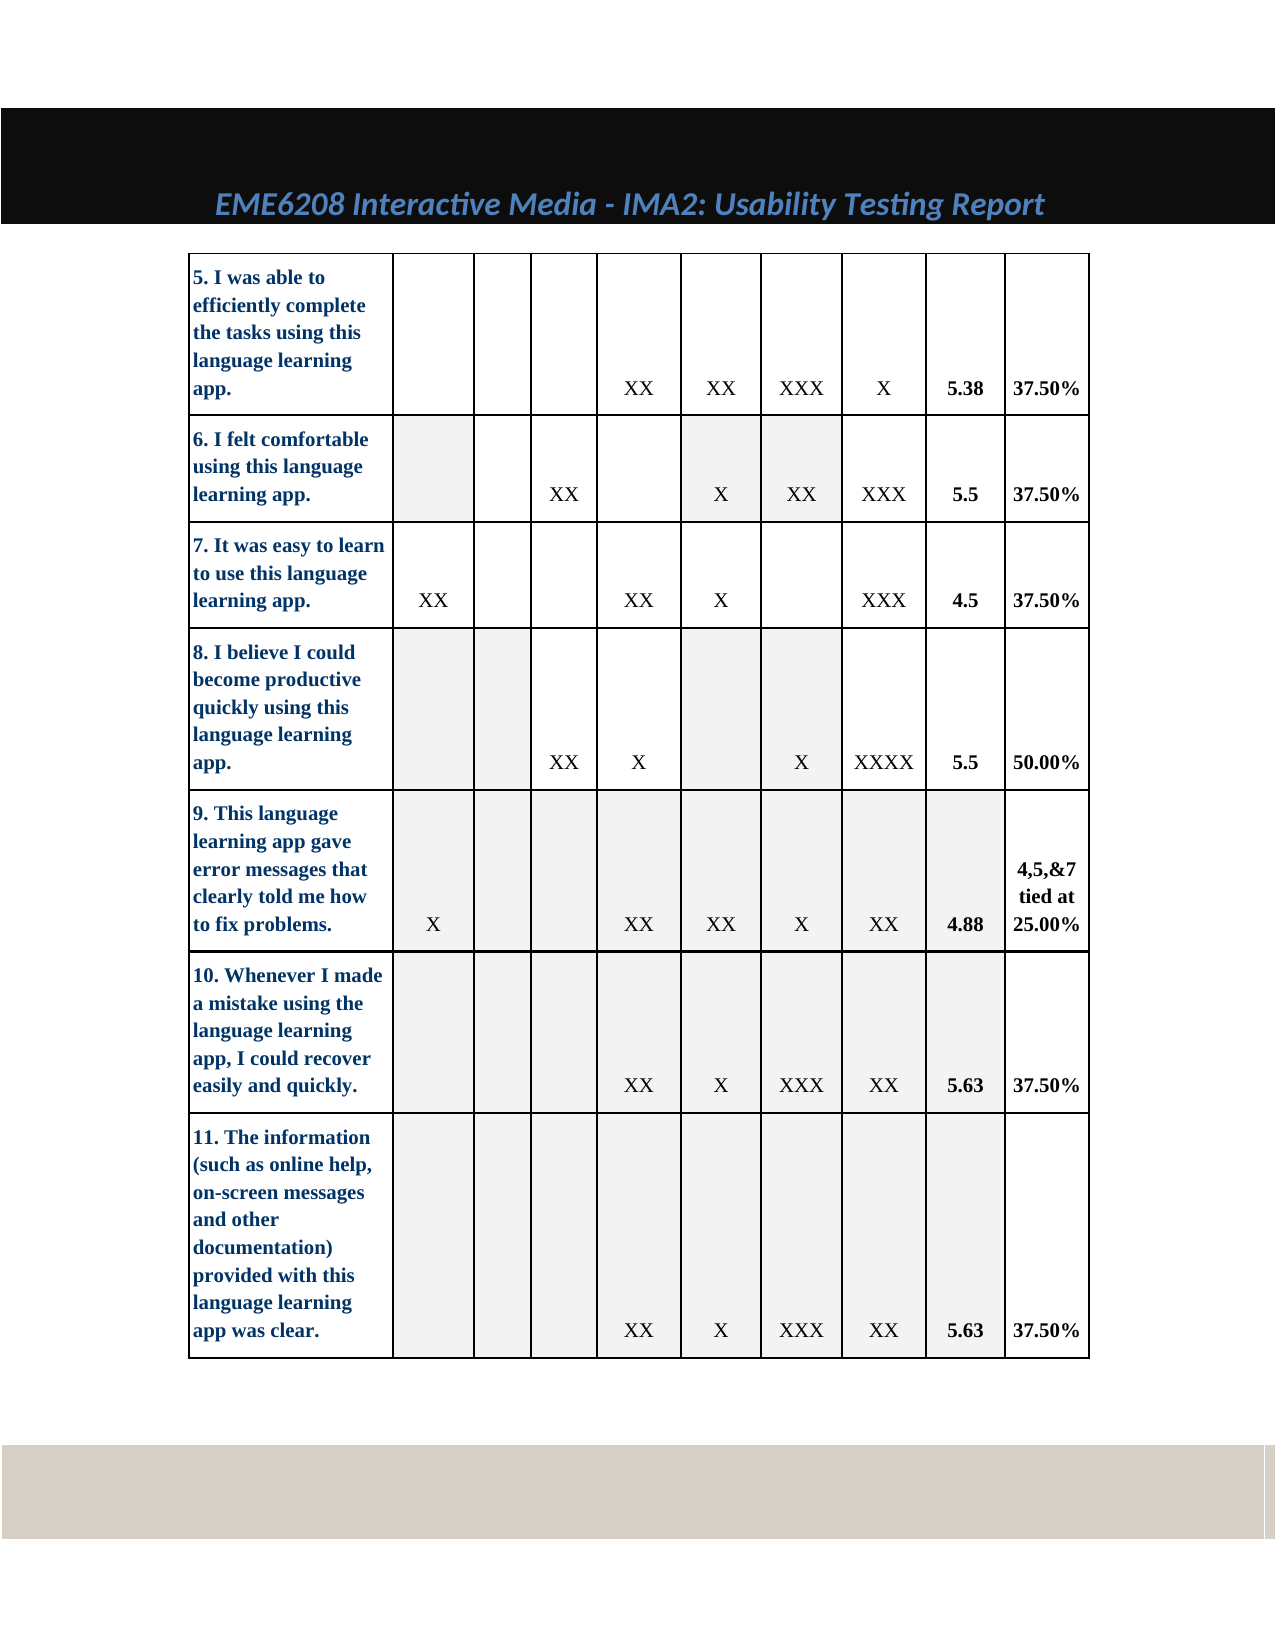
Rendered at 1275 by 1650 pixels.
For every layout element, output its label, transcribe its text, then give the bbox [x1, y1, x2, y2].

table_cell X [682, 1114, 760, 1357]
table_cell XXXX [843, 629, 925, 789]
table_cell XX [843, 1114, 925, 1357]
table_cell X [762, 791, 841, 950]
table_cell XXX [762, 254, 841, 414]
table_cell 10. Whenever I made a mistake using the language learning app, I could recover easily and quickly. [190, 953, 392, 1112]
table_cell [394, 953, 473, 1112]
table_cell 4,5,&7 tied at 25.00% [1006, 791, 1088, 950]
table_cell XX [762, 416, 841, 521]
table_cell [475, 791, 530, 950]
table_cell 5.63 [927, 953, 1004, 1112]
table_cell 6. I felt comfortable using this language learning app. [190, 416, 392, 521]
table_cell 37.50% [1006, 1114, 1088, 1357]
table_cell [475, 416, 530, 521]
table_cell [475, 953, 530, 1112]
table_cell XXX [843, 416, 925, 521]
table_cell 8. I believe I could become productive quickly using this language learning app. [190, 629, 392, 789]
table_cell X [598, 629, 680, 789]
table_cell XXX [843, 523, 925, 627]
table_cell XXX [762, 1114, 841, 1357]
table_cell 9. This language learning app gave error messages that clearly told me how to fix problems. [190, 791, 392, 950]
table_cell [682, 629, 760, 789]
table_cell XX [598, 1114, 680, 1357]
table_cell 37.50% [1006, 523, 1088, 627]
table_cell [532, 791, 596, 950]
table_cell [394, 254, 473, 414]
table_cell XX [598, 523, 680, 627]
table_cell 37.50% [1006, 254, 1088, 414]
table_cell 5.5 [927, 416, 1004, 521]
table_cell [394, 629, 473, 789]
table_cell XX [598, 791, 680, 950]
table_cell XX [682, 791, 760, 950]
table_cell [762, 523, 841, 627]
table_cell [475, 523, 530, 627]
table_cell 37.50% [1006, 953, 1088, 1112]
table_cell [475, 629, 530, 789]
table_cell 11. The information (such as online help, on-screen messages and other documentation) provided with this language learning app was clear. [190, 1114, 392, 1357]
table_cell [532, 254, 596, 414]
table_cell XX [532, 416, 596, 521]
table_cell [532, 953, 596, 1112]
table_cell 37.50% [1006, 416, 1088, 521]
table_cell 50.00% [1006, 629, 1088, 789]
table_cell 5.38 [927, 254, 1004, 414]
table_cell 4.88 [927, 791, 1004, 950]
table_cell X [682, 953, 760, 1112]
table_cell 5.5 [927, 629, 1004, 789]
table_cell [532, 523, 596, 627]
table_cell [475, 254, 530, 414]
table_cell [394, 1114, 473, 1357]
table_cell X [682, 523, 760, 627]
table_cell X [762, 629, 841, 789]
table_cell 4.5 [927, 523, 1004, 627]
table_cell [532, 1114, 596, 1357]
table_cell X [394, 791, 473, 950]
table_cell X [843, 254, 925, 414]
table_cell XX [598, 953, 680, 1112]
table_cell [475, 1114, 530, 1357]
table_cell XX [843, 791, 925, 950]
table_cell 5. I was able to efficiently complete the tasks using this language learning app. [190, 254, 392, 414]
table_cell XX [598, 254, 680, 414]
table_cell XX [532, 629, 596, 789]
table_cell XX [682, 254, 760, 414]
table_cell XXX [762, 953, 841, 1112]
table_cell X [682, 416, 760, 521]
table_cell XX [394, 523, 473, 627]
table_cell [394, 416, 473, 521]
table_cell XX [843, 953, 925, 1112]
table_cell 7. It was easy to learn to use this language learning app. [190, 523, 392, 627]
table_cell 5.63 [927, 1114, 1004, 1357]
table_cell [598, 416, 680, 521]
